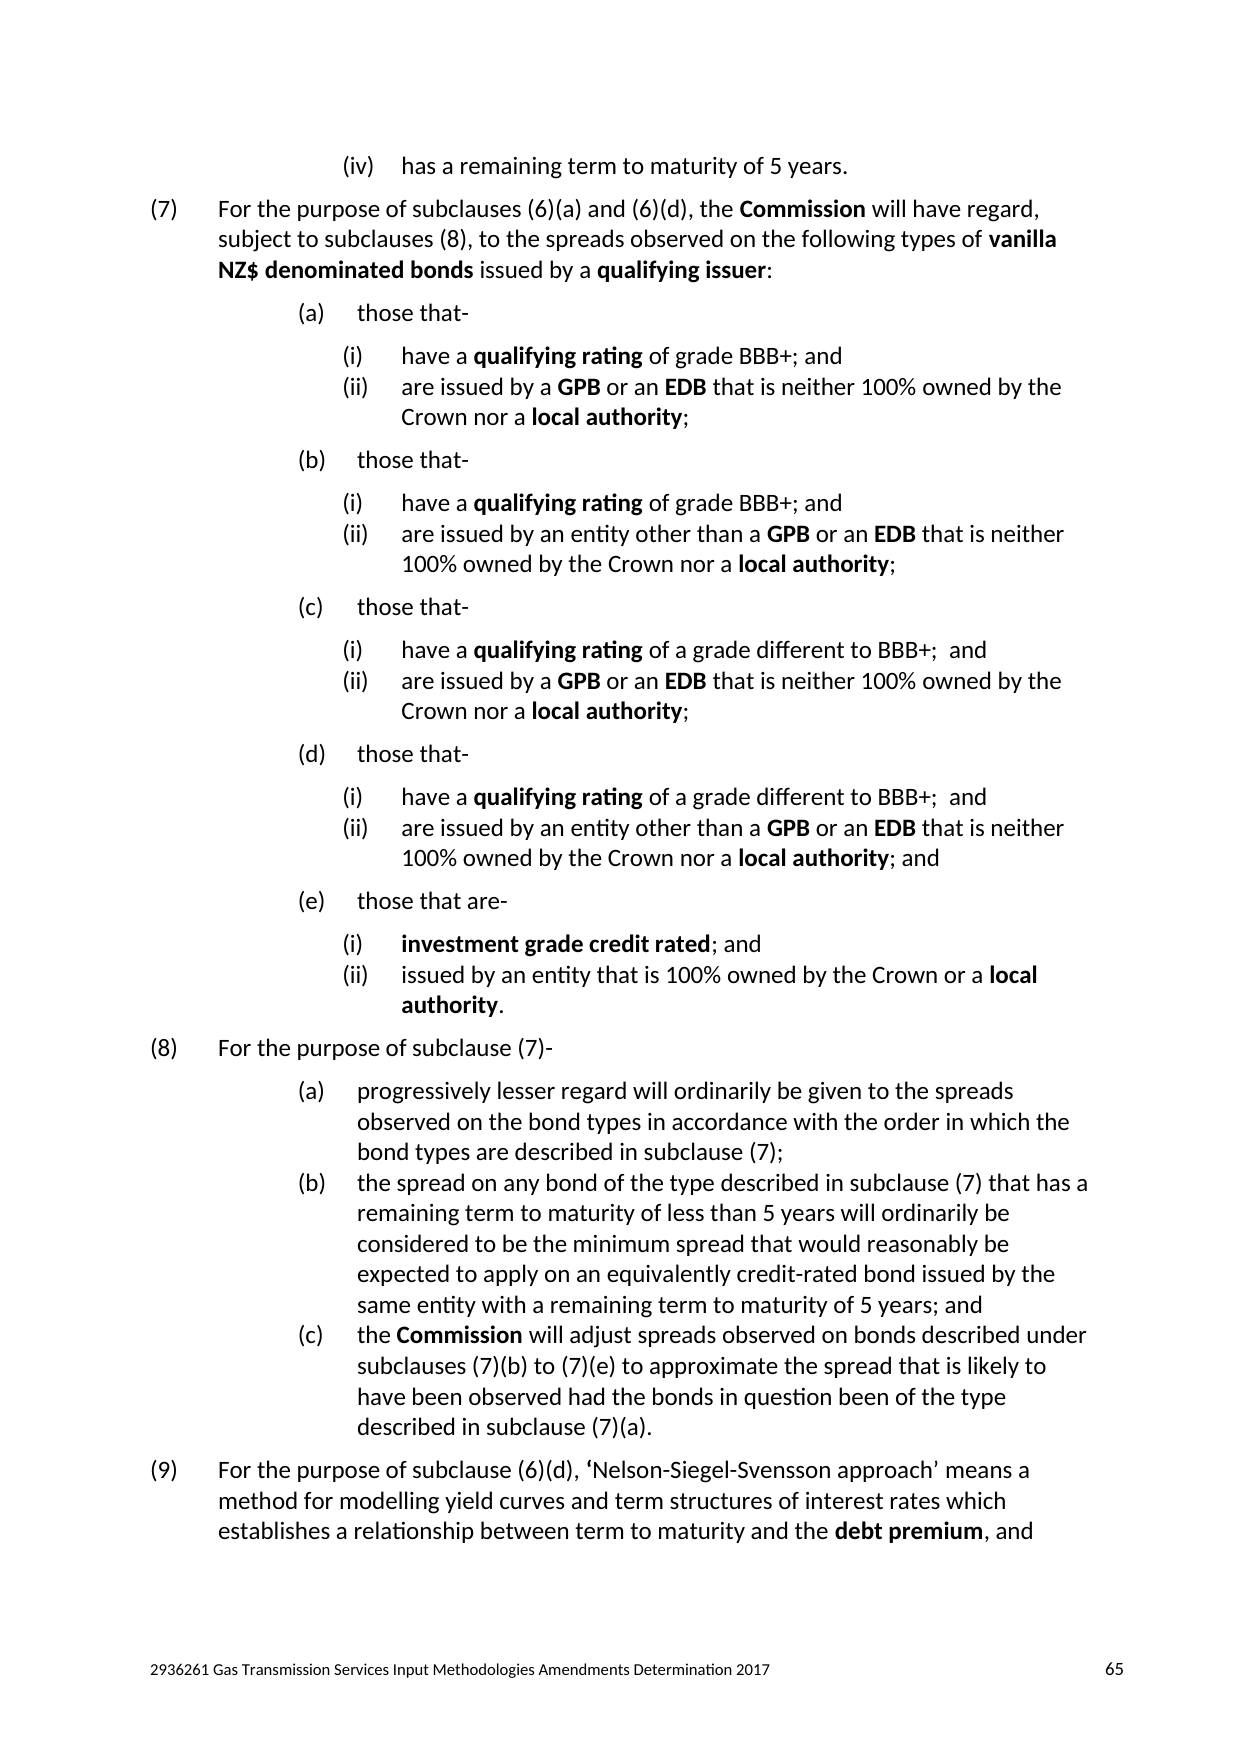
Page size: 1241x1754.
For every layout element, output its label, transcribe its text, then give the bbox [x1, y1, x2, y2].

subtitle those that- [298, 591, 1090, 622]
subtitle have a qualifying rating of grade BBB+; and [342, 340, 1090, 371]
subtitle are issued by an entity other than a GPB or an EDB that is neither 100% owned by the Crown nor a local authority; [342, 518, 1090, 579]
subtitle investment grade credit rated; and [342, 928, 1090, 959]
subtitle For the purpose of subclause (7)- [150, 1032, 1090, 1063]
subtitle the spread on any bond of the type described in subclause (7) that has a remaining term to maturity of less than 5 years will ordinarily be considered to be the minimum spread that would reasonably be expected to apply on an equivalently credit-rated bond issued by the same entity with a remaining term to maturity of 5 years; and [298, 1167, 1090, 1320]
subtitle those that- [298, 444, 1090, 475]
subtitle are issued by an entity other than a GPB or an EDB that is neither 100% owned by the Crown nor a local authority; and [342, 812, 1090, 873]
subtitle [150, 1454, 1090, 1546]
subtitle are issued by a GPB or an EDB that is neither 100% owned by the Crown nor a local authority; [342, 665, 1090, 726]
subtitle those that are- [298, 885, 1090, 916]
subtitle have a qualifying rating of a grade different to BBB+; and [342, 781, 1090, 812]
subtitle progressively lesser regard will ordinarily be given to the spreads observed on the bond types in accordance with the order in which the bond types are described in subclause (7); [298, 1076, 1090, 1167]
subtitle those that- [298, 738, 1090, 769]
subtitle have a qualifying rating of grade BBB+; and [342, 487, 1090, 518]
subtitle For the purpose of subclauses (6)(a) and (6)(d), the Commission will have regard, subject to subclauses (8), to the spreads observed on the following types of vanilla NZ$ denominated bonds issued by a qualifying issuer: [150, 193, 1090, 284]
subtitle have a qualifying rating of a grade different to BBB+; and [342, 634, 1090, 665]
subtitle the Commission will adjust spreads observed on bonds described under subclauses (7)(b) to (7)(e) to approximate the spread that is likely to have been observed had the bonds in question been of the type described in subclause (7)(a). [298, 1320, 1090, 1442]
subtitle those that- [298, 297, 1090, 328]
subtitle are issued by a GPB or an EDB that is neither 100% owned by the Crown nor a local authority; [342, 371, 1090, 432]
subtitle issued by an entity that is 100% owned by the Crown or a local authority. [342, 959, 1090, 1020]
subtitle has a remaining term to maturity of 5 years. [342, 150, 1090, 181]
